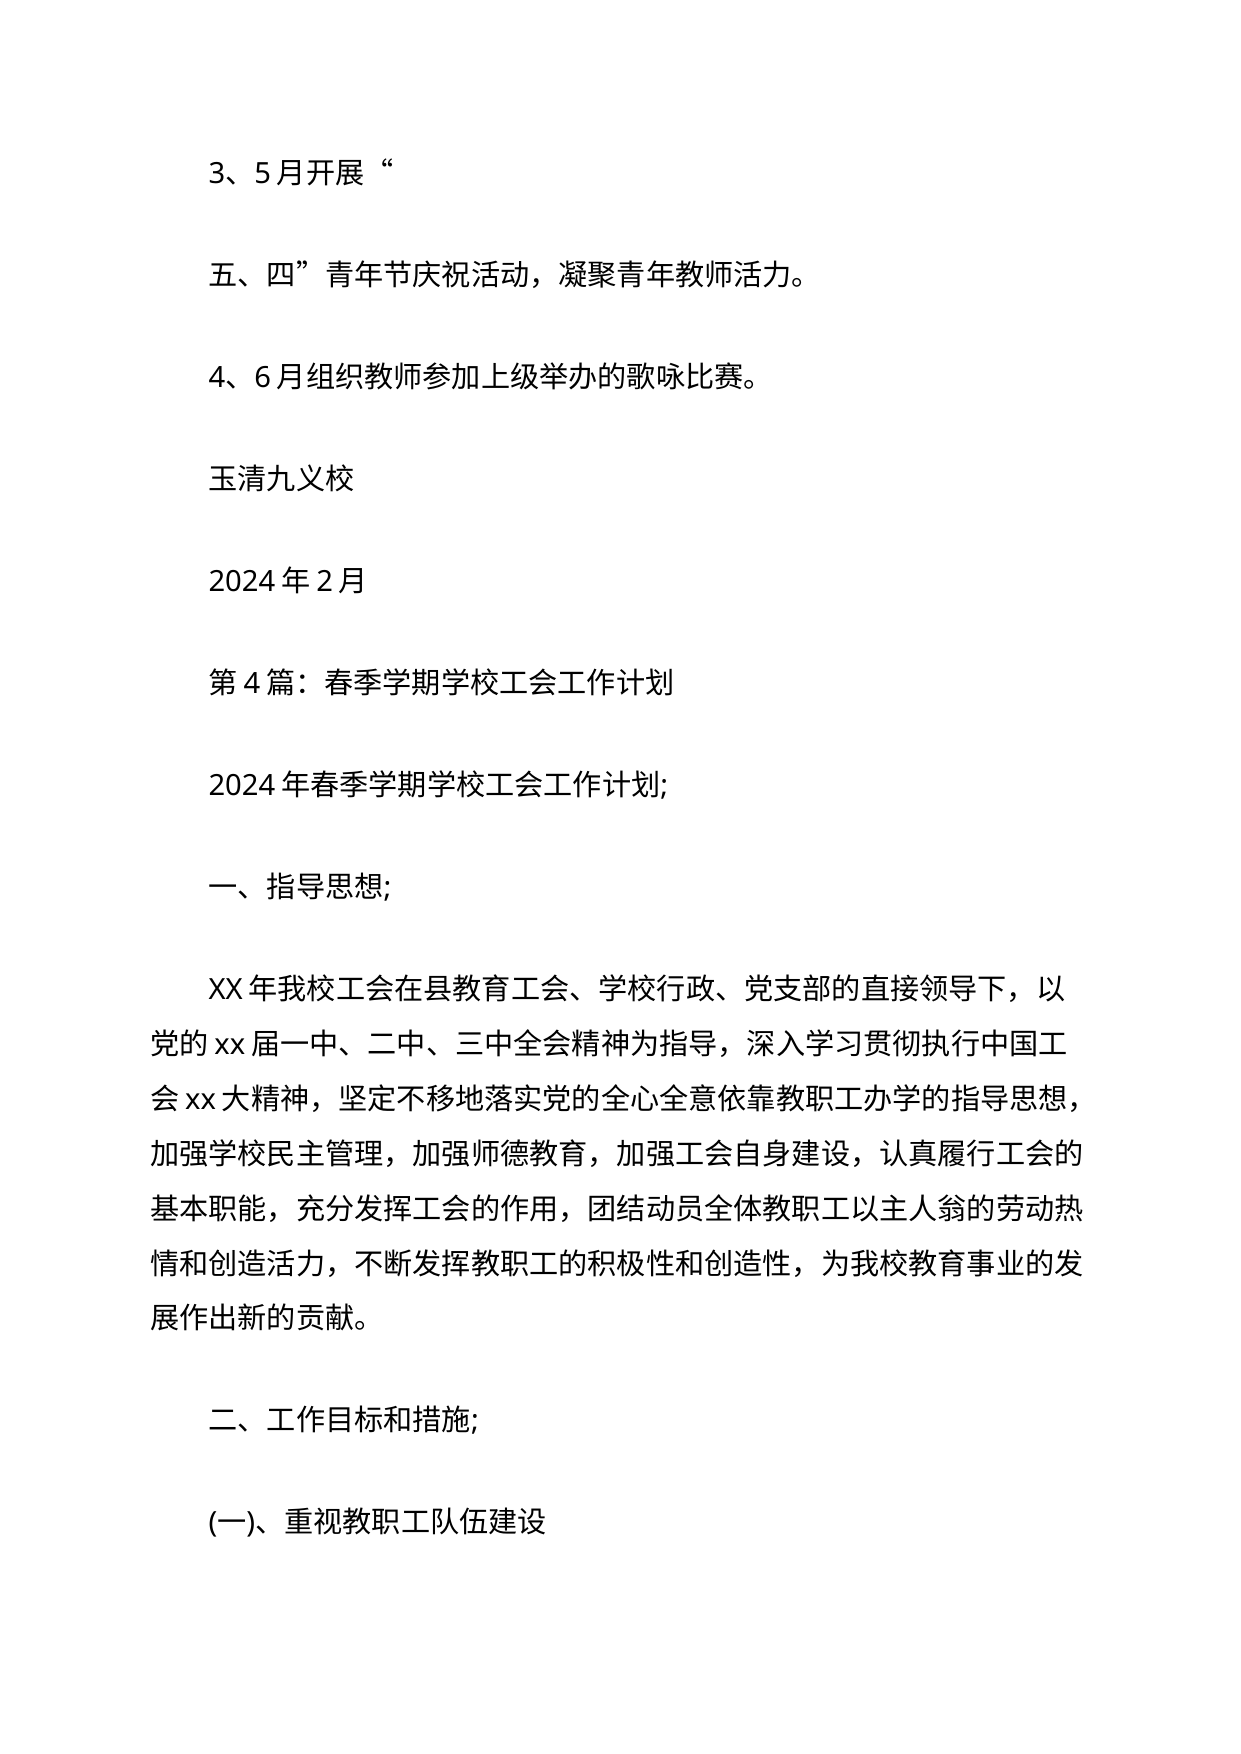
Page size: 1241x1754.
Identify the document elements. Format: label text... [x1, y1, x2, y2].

text 2024年春季学期学校工会工作计划; [150, 761, 1090, 804]
text XX年我校工会在县教育工会、学校行政、党支部的直接领导下，以党的xx届一中、二中、三中全会精神为指导，深入学习贯彻执行中国工会xx大精神，坚定不移地落实党的全心全意依靠教职工办学的指导思想，加强学校民主管理，加强师德教育，加强工会自身建设，认真履行工会的基本职能，充分发挥工会的作用，团结动员全体教职工以主人翁的劳动热情和创造活力，不断发挥教职工的积极性和创造性，为我校教育事业的发展作出新的贡献。 [150, 965, 1090, 1337]
text 2024年2月 [150, 557, 1090, 600]
text 第4篇：春季学期学校工会工作计划 [150, 659, 1090, 702]
text 五、四”青年节庆祝活动，凝聚青年教师活力。 [150, 252, 1090, 294]
text 二、工作目标和措施; [150, 1397, 1090, 1439]
text (一)、重视教职工队伍建设 [150, 1499, 1090, 1541]
text 玉清九义校 [150, 456, 1090, 498]
text 4、6月组织教师参加上级举办的歌咏比赛。 [150, 354, 1090, 396]
text 3、5月开展“ [150, 150, 1090, 192]
text 一、指导思想; [150, 863, 1090, 906]
